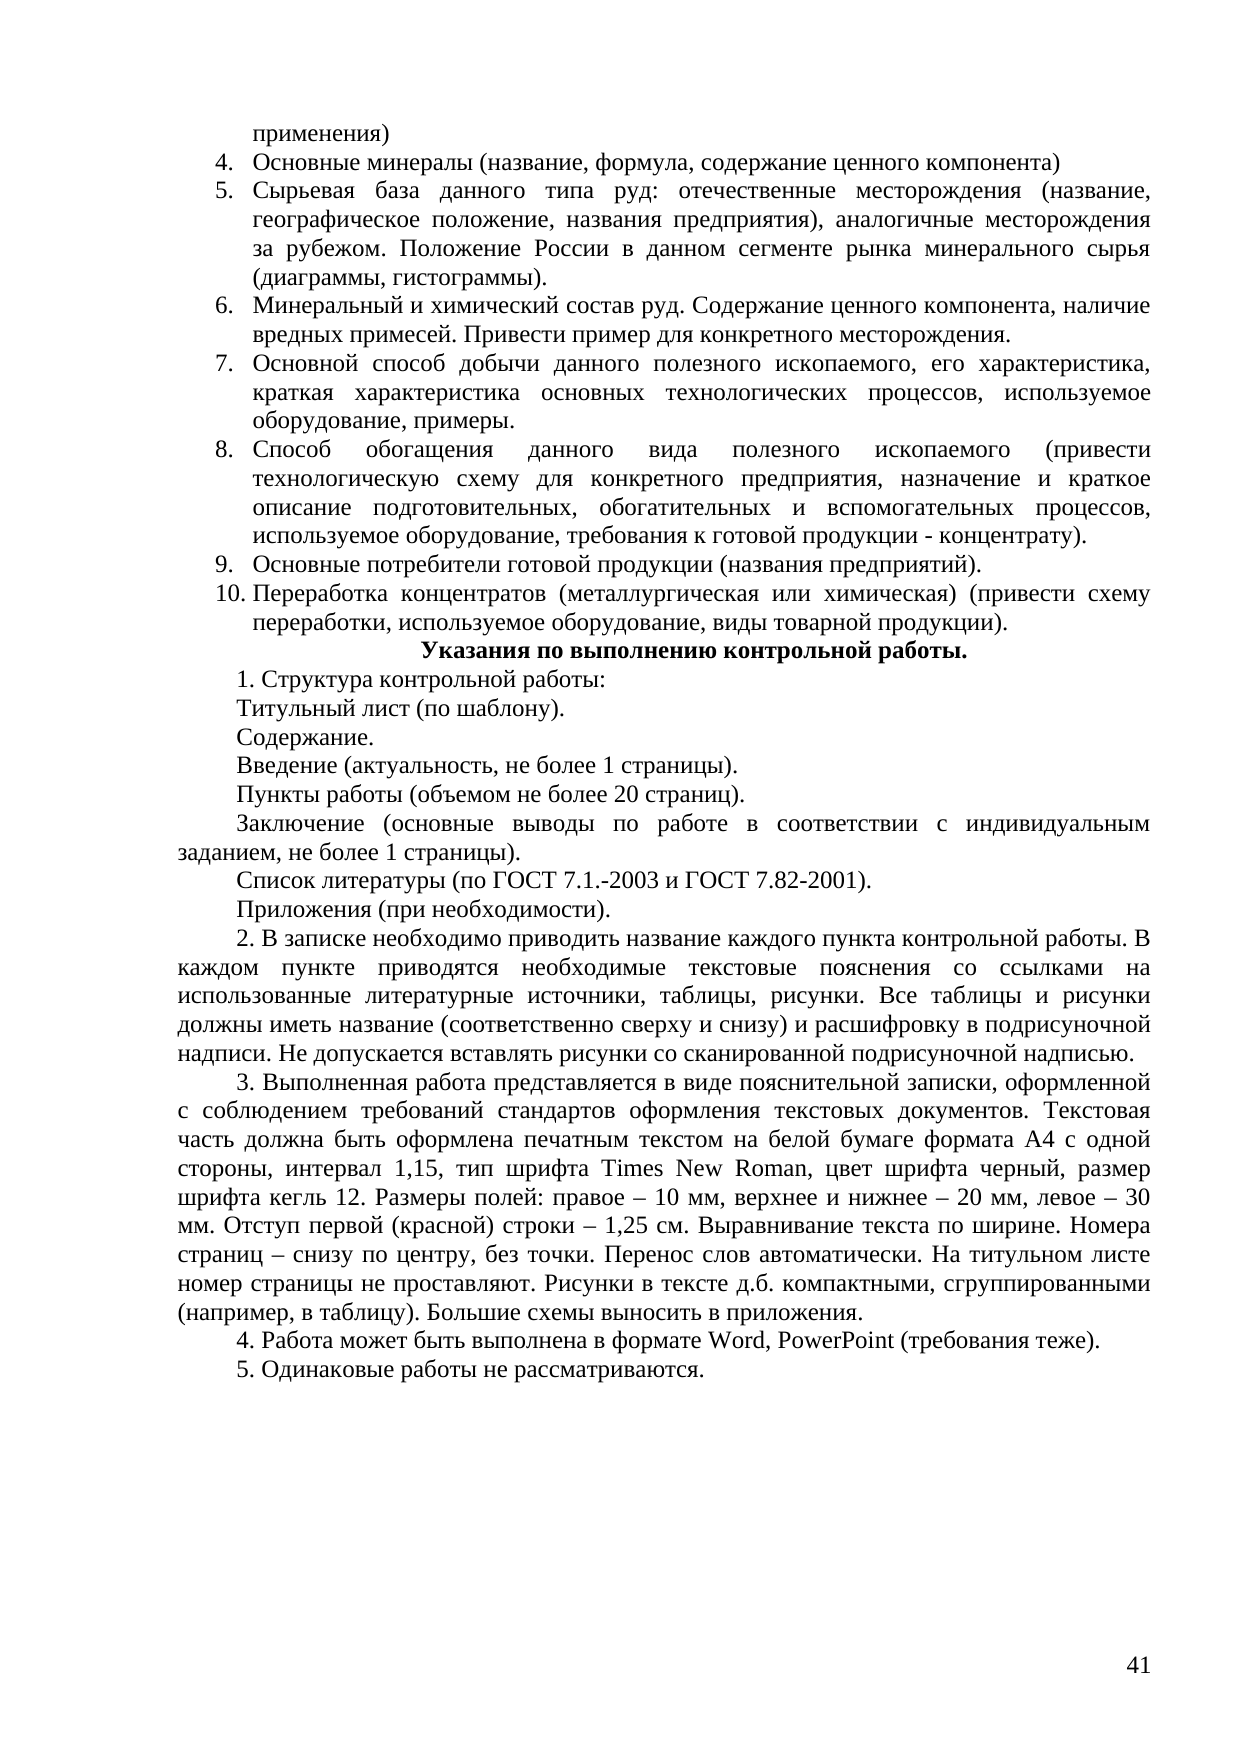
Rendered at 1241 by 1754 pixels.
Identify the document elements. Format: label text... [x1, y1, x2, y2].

list Сырьевая база данного типа руд: отечественные месторождения (название, географическое положение, названия предприятия), аналогичные месторождения за рубежом. Положение России в данном сегменте рынка минерального сырья (диаграммы, гистограммы). [215, 176, 1152, 291]
text 1. Структура контрольной работы: [177, 664, 1152, 693]
list Переработка концентратов (металлургическая или химическая) (привести схему переработки, используемое оборудование, виды товарной продукции). [215, 578, 1152, 636]
text Приложения (при необходимости). [177, 894, 1152, 923]
text Пункты работы (объемом не более 20 страниц). [177, 779, 1152, 808]
text 3. Выполненная работа представляется в виде пояснительной записки, оформленной с соблюдением требований стандартов оформления текстовых документов. Текстовая часть должна быть оформлена печатным текстом на белой бумаге формата А4 с одной стороны, интервал 1,15, тип шрифта Times New Roman, цвет шрифта черный, размер шрифта кегль 12. Размеры полей: правое – 10 мм, верхнее и нижнее – 20 мм, левое – 30 мм. Отступ первой (красной) строки – 1,25 см. Выравнивание текста по ширине. Номера страниц – снизу по центру, без точки. Перенос слов автоматически. На титульном листе номер страницы не проставляют. Рисунки в тексте д.б. компактными, сгруппированными (например, в таблицу). Большие схемы выносить в приложения. [177, 1067, 1152, 1326]
text Список литературы (по ГОСТ 7.1.-2003 и ГОСТ 7.82-2001). [177, 866, 1152, 894]
list Основной способ добычи данного полезного ископаемого, его характеристика, краткая характеристика основных технологических процессов, используемое оборудование, примеры. [215, 348, 1152, 434]
text Введение (актуальность, не более 1 страницы). [177, 751, 1152, 779]
text 5. Одинаковые работы не рассматриваются. [177, 1354, 1152, 1383]
text Титульный лист (по шаблону). [177, 693, 1152, 722]
list Основные минералы (название, формула, содержание ценного компонента) [215, 147, 1152, 176]
text 4. Работа может быть выполнена в формате Word, PowerPoint (требования теже). [177, 1326, 1152, 1354]
text Заключение (основные выводы по работе в соответствии с индивидуальным заданием, не более 1 страницы). [177, 808, 1152, 866]
list Способ обогащения данного вида полезного ископаемого (привести технологическую схему для конкретного предприятия, назначение и краткое описание подготовительных, обогатительных и вспомогательных процессов, используемое оборудование, требования к готовой продукции - концентрату). [215, 434, 1152, 549]
list Основные потребители готовой продукции (названия предприятий). [215, 549, 1152, 578]
text Указания по выполнению контрольной работы. [177, 636, 1152, 664]
text Содержание. [177, 722, 1152, 751]
list Минеральный и химический состав руд. Содержание ценного компонента, наличие вредных примесей. Привести пример для конкретного месторождения. [215, 291, 1152, 348]
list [215, 118, 1152, 147]
text 2. В записке необходимо приводить название каждого пункта контрольной работы. В каждом пункте приводятся необходимые текстовые пояснения со ссылками на использованные литературные источники, таблицы, рисунки. Все таблицы и рисунки должны иметь название (соответственно сверху и снизу) и расшифровку в подрисуночной надписи. Не допускается вставлять рисунки со сканированной подрисуночной надписью. [177, 923, 1152, 1067]
